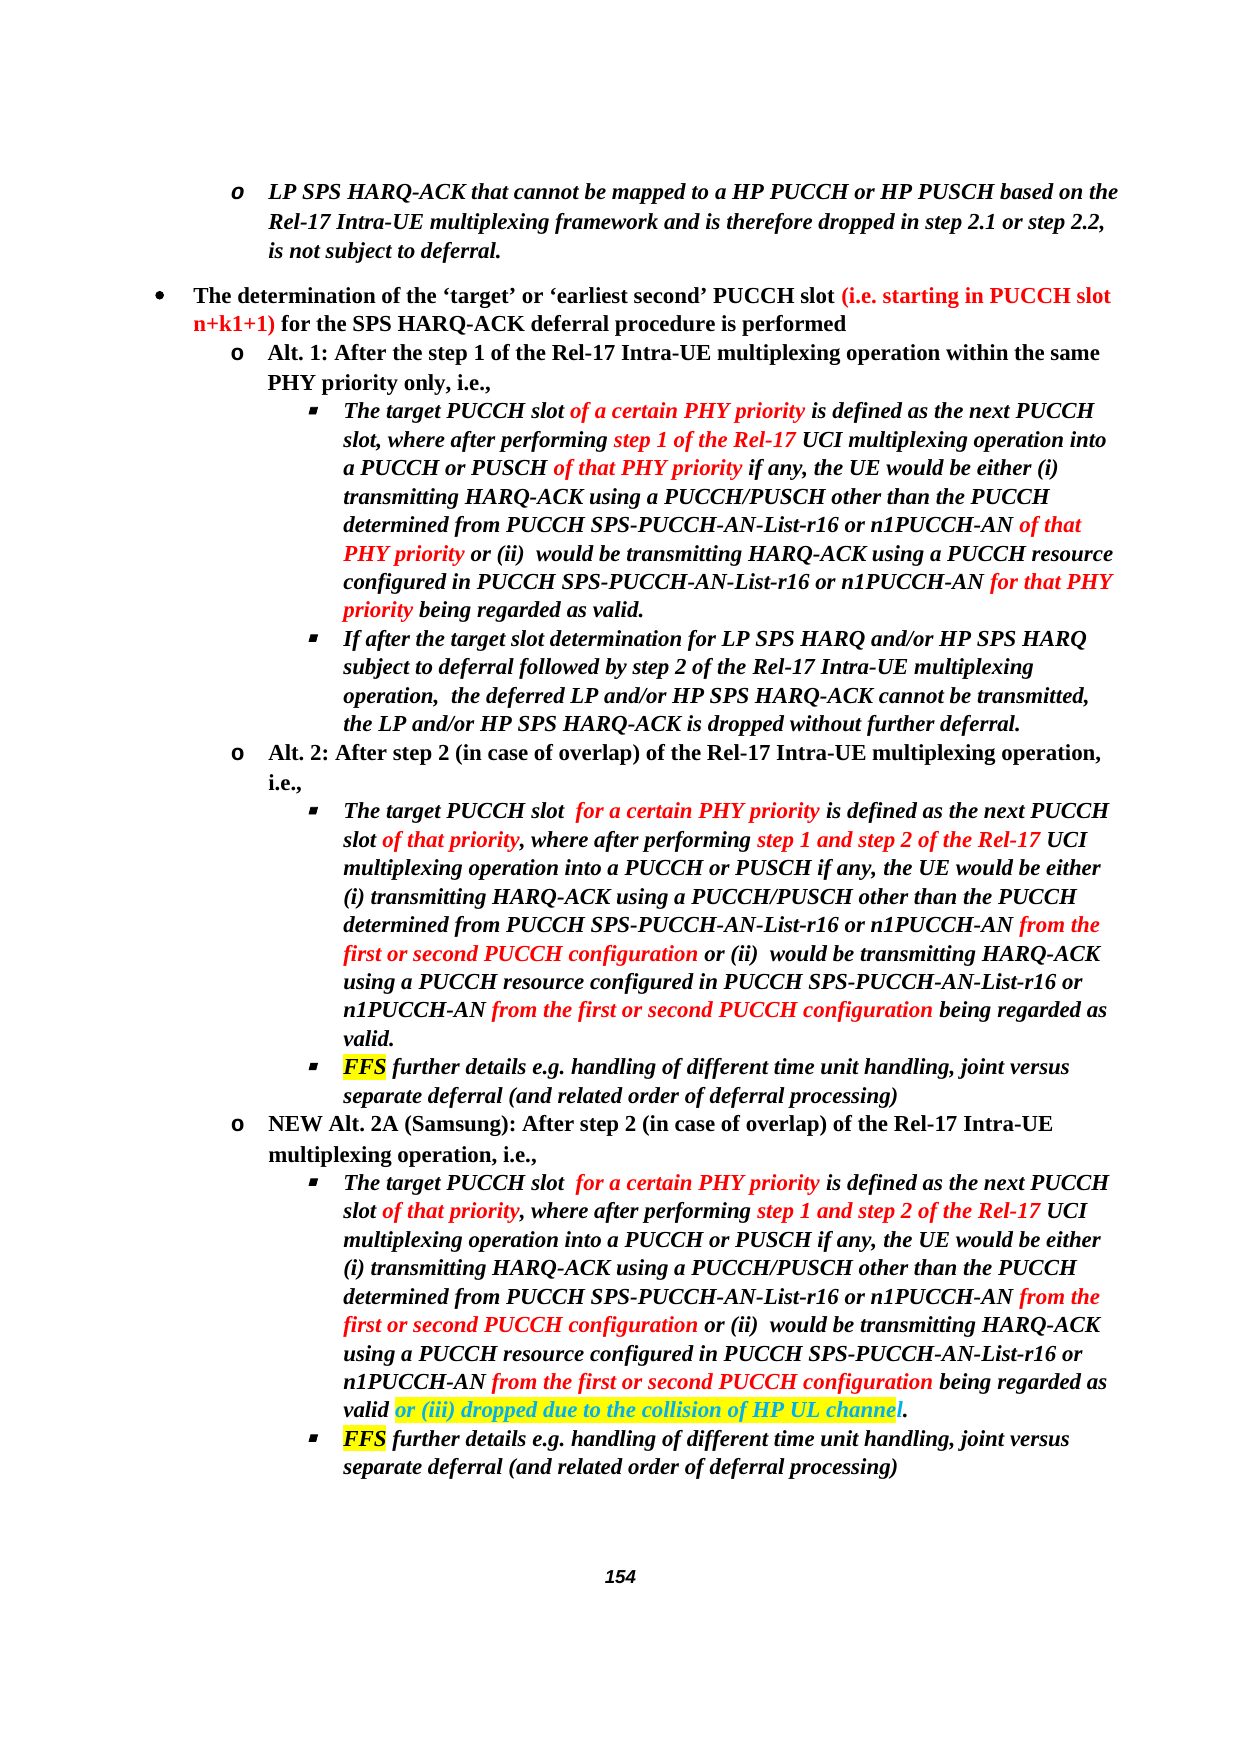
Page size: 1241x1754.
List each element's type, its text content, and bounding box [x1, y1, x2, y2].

list Alt. 1: After the step 1 of the Rel-17 Intra-UE multiplexing operation within the same PHY priority only, i.e., [230, 339, 1122, 395]
list Alt. 2: After step 2 (in case of overlap) of the Rel-17 Intra-UE multiplexing operation, i.e., [231, 739, 1122, 795]
list LP SPS HARQ-ACK that cannot be mapped to a HP PUCCH or HP PUSCH based on the Rel-17 Intra-UE multiplexing framework and is therefore dropped in step 2.1 or step 2.2, is not subject to deferral. [231, 178, 1122, 263]
list FFS further details e.g. handling of different time unit handling, joint versus separate deferral (and related order of deferral processing) [306, 1053, 1122, 1108]
list FFS further details e.g. handling of different time unit handling, joint versus separate deferral (and related order of deferral processing) [306, 1425, 1122, 1480]
list The determination of the ‘target’ or ‘earliest second’ PUCCH slot (i.e. starting in PUCCH slot n+k1+1) for the SPS HARQ-ACK deferral procedure is performed [156, 282, 1122, 337]
list The target PUCCH slot of a certain PHY priority is defined as the next PUCCH slot, where after performing step 1 of the Rel-17 UCI multiplexing operation into a PUCCH or PUSCH of that PHY priority if any, the UE would be either (i) transmitting HARQ-ACK using a PUCCH/PUSCH other than the PUCCH determined from PUCCH SPS-PUCCH-AN-List-r16 or n1PUCCH-AN of that PHY priority or (ii) would be transmitting HARQ-ACK using a PUCCH resource configured in PUCCH SPS-PUCCH-AN-List-r16 or n1PUCCH-AN for that PHY priority being regarded as valid. [306, 397, 1122, 623]
list The target PUCCH slot for a certain PHY priority is defined as the next PUCCH slot of that priority, where after performing step 1 and step 2 of the Rel-17 UCI multiplexing operation into a PUCCH or PUSCH if any, the UE would be either (i) transmitting HARQ-ACK using a PUCCH/PUSCH other than the PUCCH determined from PUCCH SPS-PUCCH-AN-List-r16 or n1PUCCH-AN from the first or second PUCCH configuration or (ii) would be transmitting HARQ-ACK using a PUCCH resource configured in PUCCH SPS-PUCCH-AN-List-r16 or n1PUCCH-AN from the first or second PUCCH configuration being regarded as valid. [306, 797, 1122, 1051]
list NEW Alt. 2A (Samsung): After step 2 (in case of overlap) of the Rel-17 Intra-UE multiplexing operation, i.e., [231, 1110, 1122, 1167]
list If after the target slot determination for LP SPS HARQ and/or HP SPS HARQ subject to deferral followed by step 2 of the Rel-17 Intra-UE multiplexing operation, the deferred LP and/or HP SPS HARQ-ACK cannot be transmitted, the LP and/or HP SPS HARQ-ACK is dropped without further deferral. [306, 625, 1122, 737]
list The target PUCCH slot for a certain PHY priority is defined as the next PUCCH slot of that priority, where after performing step 1 and step 2 of the Rel-17 UCI multiplexing operation into a PUCCH or PUSCH if any, the UE would be either (i) transmitting HARQ-ACK using a PUCCH/PUSCH other than the PUCCH determined from PUCCH SPS-PUCCH-AN-List-r16 or n1PUCCH-AN from the first or second PUCCH configuration or (ii) would be transmitting HARQ-ACK using a PUCCH resource configured in PUCCH SPS-PUCCH-AN-List-r16 or n1PUCCH-AN from the first or second PUCCH configuration being regarded as valid or (iii) dropped due to the collision of HP UL channel. [306, 1169, 1122, 1423]
